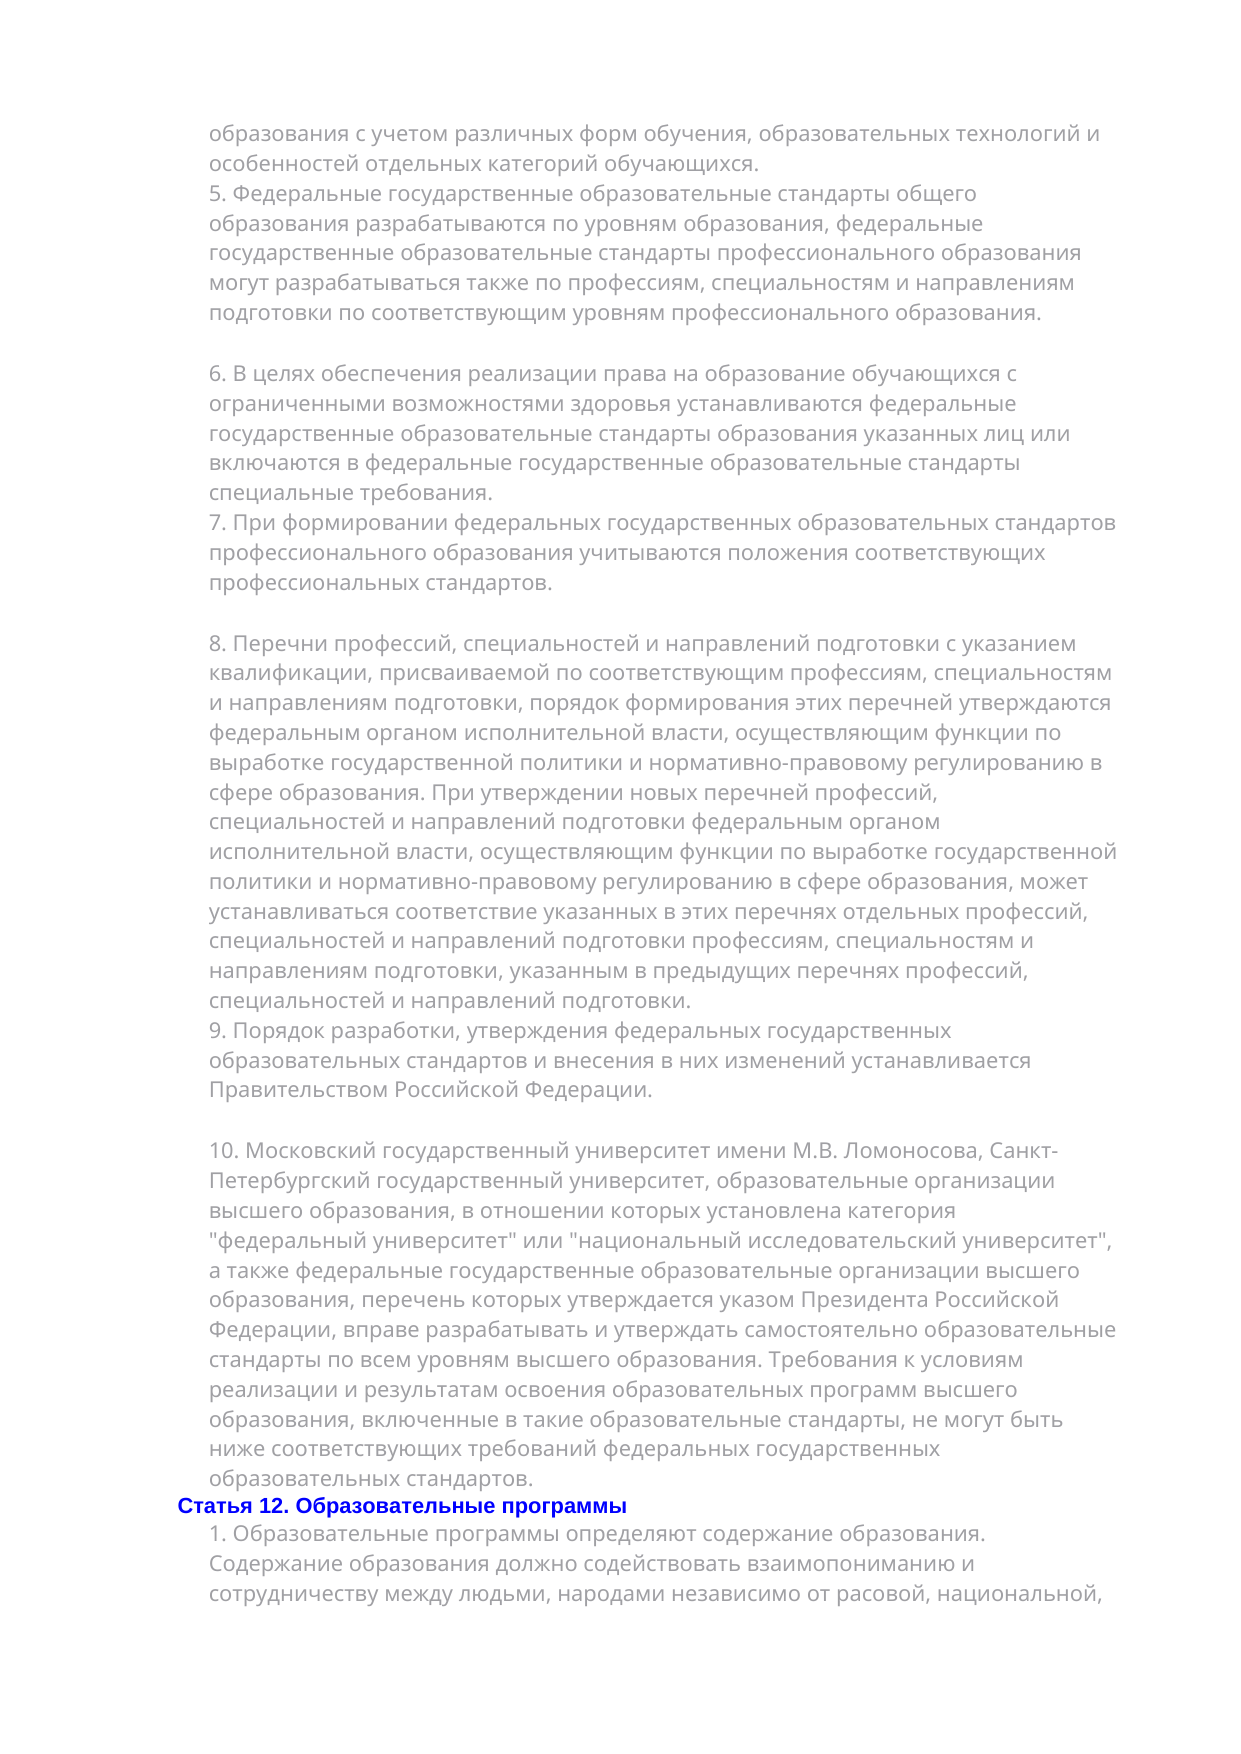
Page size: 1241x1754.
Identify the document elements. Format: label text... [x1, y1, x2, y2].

text 6. В целях обеспечения реализации права на образование обучающихся с ограниченными возможностями здоровья устанавливаются федеральные государственные образовательные стандарты образования указанных лиц или включаются в федеральные государственные образовательные стандарты специальные требования. [208, 358, 1120, 507]
text 8. Перечни профессий, специальностей и направлений подготовки с указанием квалификации, присваиваемой по соответствующим профессиям, специальностям и направлениям подготовки, порядок формирования этих перечней утверждаются федеральным органом исполнительной власти, осуществляющим функции по выработке государственной политики и нормативно-правовому регулированию в сфере образования. При утверждении новых перечней профессий, специальностей и направлений подготовки федеральным органом исполнительной власти, осуществляющим функции по выработке государственной политики и нормативно-правовому регулированию в сфере образования, может устанавливаться соответствие указанных в этих перечнях отдельных профессий, специальностей и направлений подготовки профессиям, специальностям и направлениям подготовки, указанным в предыдущих перечнях профессий, специальностей и направлений подготовки. [208, 627, 1120, 1015]
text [208, 1518, 1120, 1607]
text Статья 12. Образовательные программы [177, 1493, 1152, 1518]
text 10. Московский государственный университет имени М.В. Ломоносова, Санкт-Петербургский государственный университет, образовательные организации высшего образования, в отношении которых установлена категория "федеральный университет" или "национальный исследовательский университет", а также федеральные государственные образовательные организации высшего образования, перечень которых утверждается указом Президента Российской Федерации, вправе разрабатывать и утверждать самостоятельно образовательные стандарты по всем уровням высшего образования. Требования к условиям реализации и результатам освоения образовательных программ высшего образования, включенные в такие образовательные стандарты, не могут быть ниже соответствующих требований федеральных государственных образовательных стандартов. [208, 1135, 1120, 1493]
text 9. Порядок разработки, утверждения федеральных государственных образовательных стандартов и внесения в них изменений устанавливается Правительством Российской Федерации. [208, 1015, 1120, 1104]
text 7. При формировании федеральных государственных образовательных стандартов профессионального образования учитываются положения соответствующих профессиональных стандартов. [208, 507, 1120, 596]
text 5. Федеральные государственные образовательные стандарты общего образования разрабатываются по уровням образования, федеральные государственные образовательные стандарты профессионального образования могут разрабатываться также по профессиям, специальностям и направлениям подготовки по соответствующим уровням профессионального образования. [208, 178, 1120, 327]
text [208, 118, 1120, 178]
